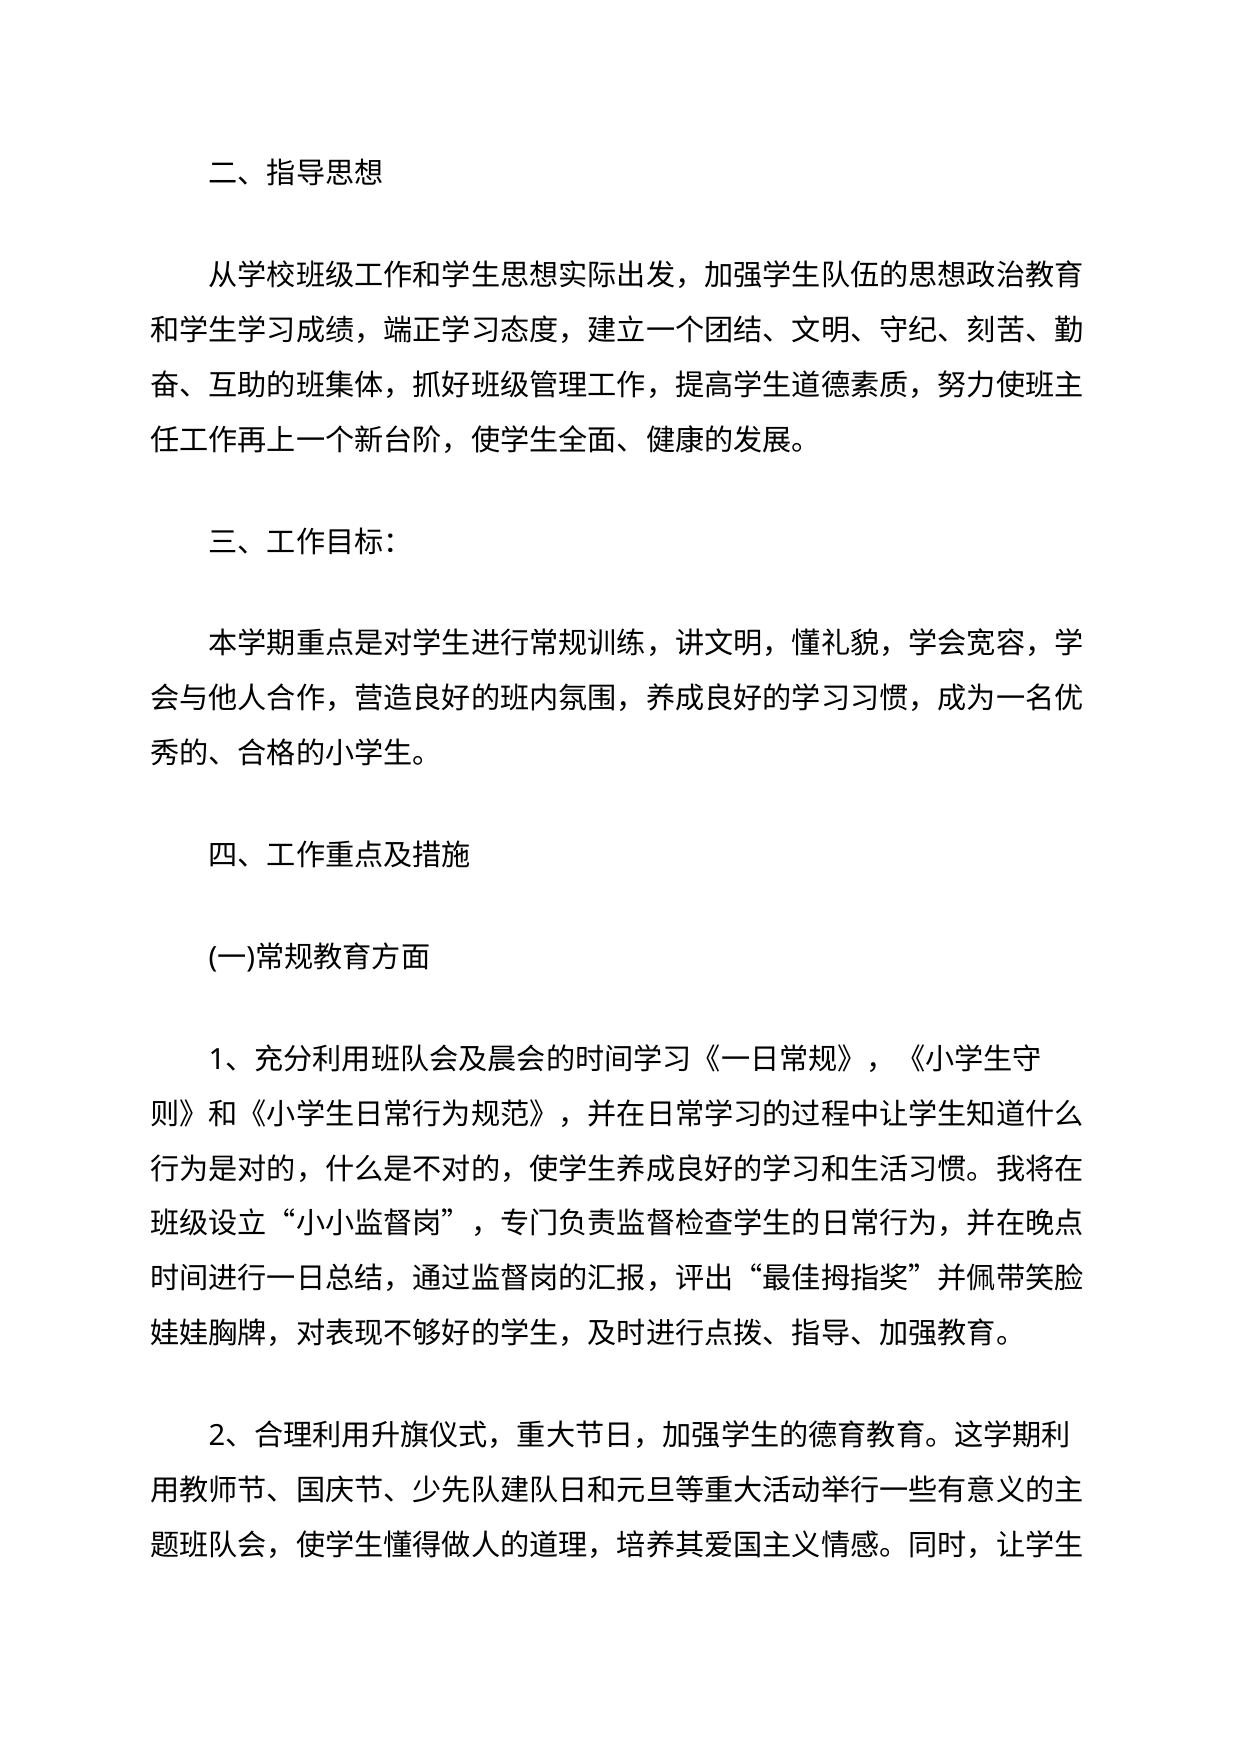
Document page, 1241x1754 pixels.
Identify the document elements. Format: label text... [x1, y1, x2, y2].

text 二、指导思想 [150, 150, 1090, 192]
text 1、充分利用班队会及晨会的时间学习《一日常规》，《小学生守则》和《小学生日常行为规范》，并在日常学习的过程中让学生知道什么行为是对的，什么是不对的，使学生养成良好的学习和生活习惯。我将在班级设立“小小监督岗”，专门负责监督检查学生的日常行为，并在晚点时间进行一日总结，通过监督岗的汇报，评出“最佳拇指奖”并佩带笑脸娃娃胸牌，对表现不够好的学生，及时进行点拨、指导、加强教育。 [150, 1035, 1090, 1352]
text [150, 1412, 1090, 1564]
text 从学校班级工作和学生思想实际出发，加强学生队伍的思想政治教育和学生学习成绩，端正学习态度，建立一个团结、文明、守纪、刻苦、勤奋、互助的班集体，抓好班级管理工作，提高学生道德素质，努力使班主任工作再上一个新台阶，使学生全面、健康的发展。 [150, 252, 1090, 459]
text 三、工作目标： [150, 518, 1090, 561]
text (一)常规教育方面 [150, 933, 1090, 976]
text 四、工作重点及措施 [150, 832, 1090, 874]
text 本学期重点是对学生进行常规训练，讲文明，懂礼貌，学会宽容，学会与他人合作，营造良好的班内氛围，养成良好的学习习惯，成为一名优秀的、合格的小学生。 [150, 620, 1090, 772]
